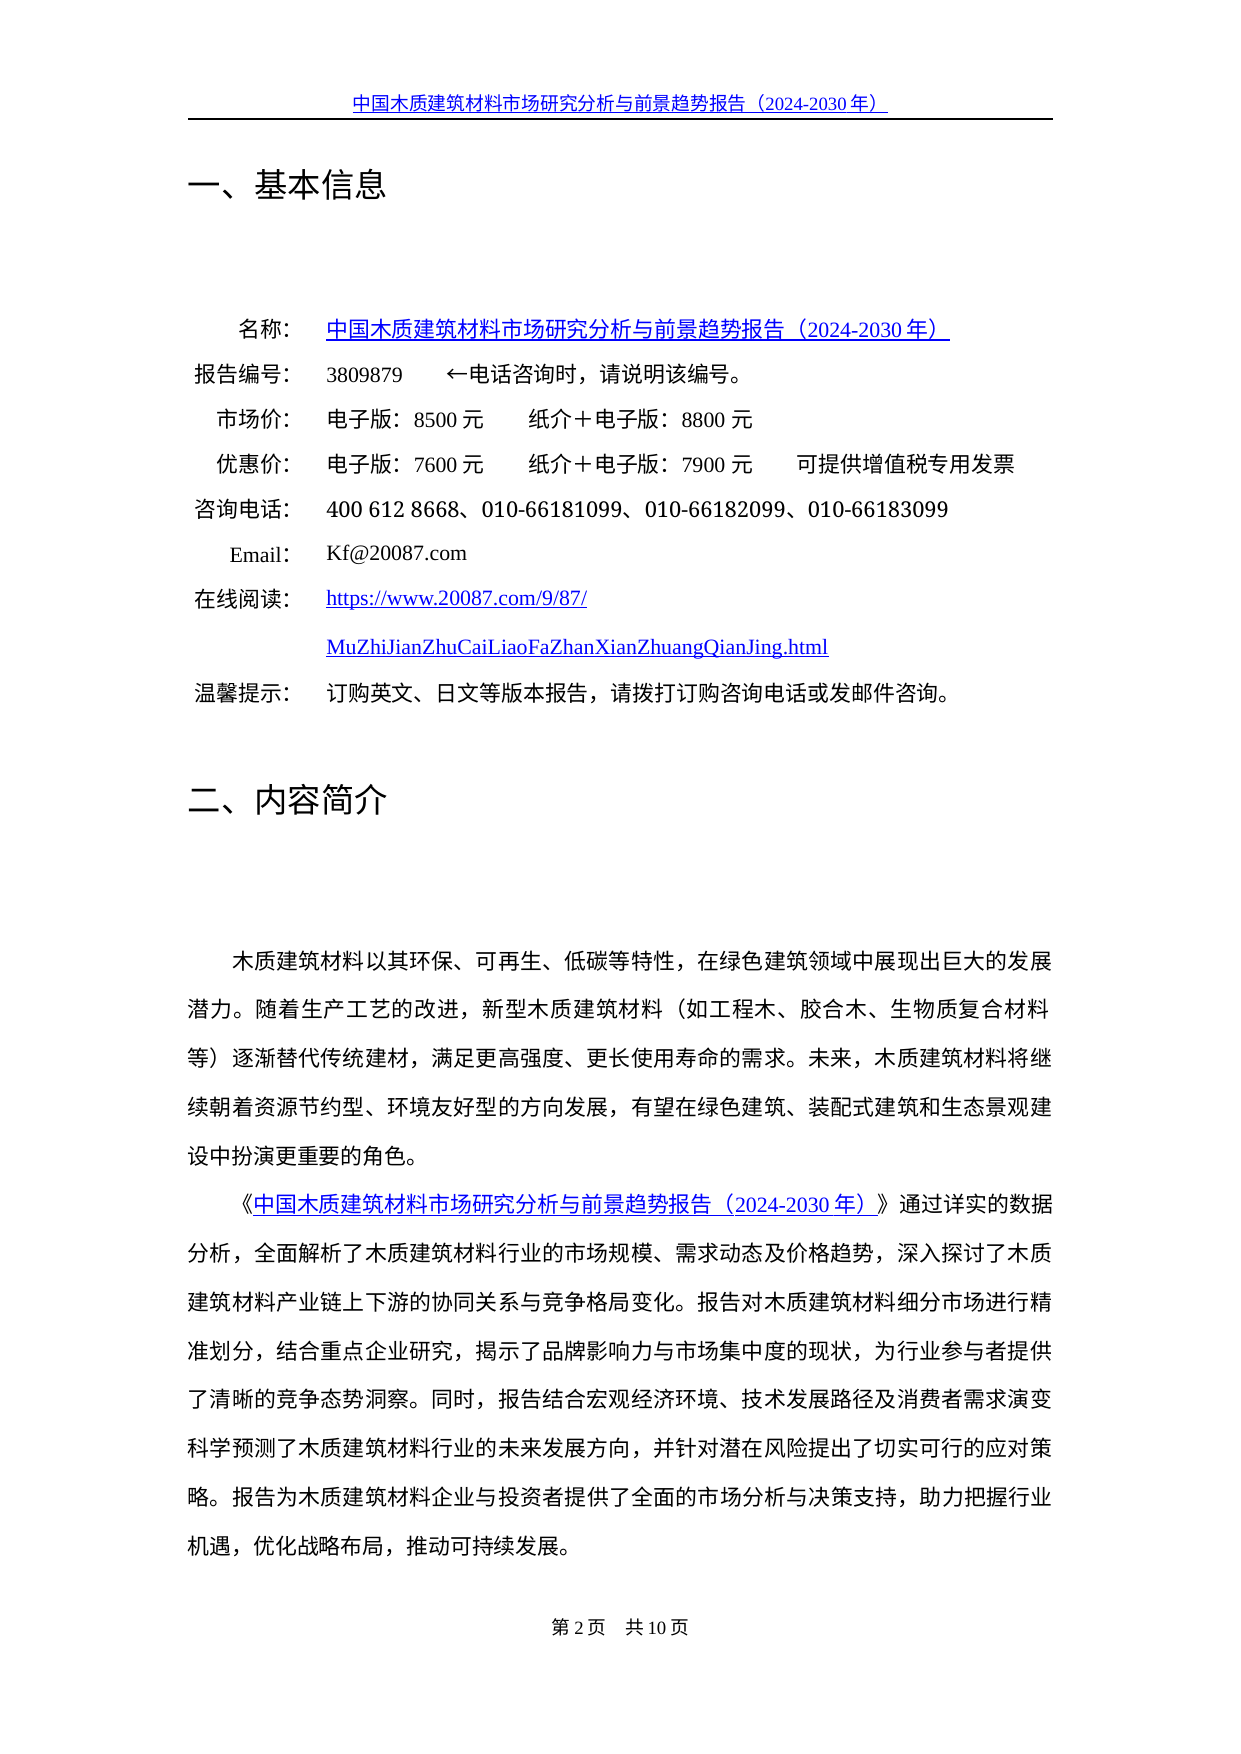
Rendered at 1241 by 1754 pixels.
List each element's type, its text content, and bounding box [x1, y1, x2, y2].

table_cell 电子版：8500 元 纸介＋电子版：8800 元 [315, 402, 1073, 447]
table_cell Kf@20087.com [315, 537, 1073, 582]
table_cell 3809879 ←电话咨询时，请说明该编号。 [315, 357, 1073, 402]
table_cell [315, 582, 1073, 675]
table_cell 咨询电话： [167, 492, 315, 537]
table_cell 报告编号： [167, 357, 315, 402]
title 一、基本信息 [187, 150, 1053, 215]
table_header 中国木质建筑材料市场研究分析与前景趋势报告（2024-2030年） [315, 312, 1073, 357]
table_cell 订购英文、日文等版本报告，请拨打订购咨询电话或发邮件咨询。 [315, 675, 1073, 720]
table_cell 电子版：7600 元 纸介＋电子版：7900 元 可提供增值税专用发票 [315, 447, 1073, 492]
title 二、内容简介 [187, 766, 1053, 831]
table_cell 温馨提示： [167, 675, 315, 720]
table_cell Email： [167, 537, 315, 582]
table_cell 优惠价： [167, 447, 315, 492]
table_cell 市场价： [167, 402, 315, 447]
table_cell 在线阅读： [167, 582, 315, 675]
table_cell 400 612 8668、010-66181099、010-66182099、010-66183099 [315, 492, 1073, 537]
table_header 名称： [167, 312, 315, 357]
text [187, 943, 1053, 1561]
